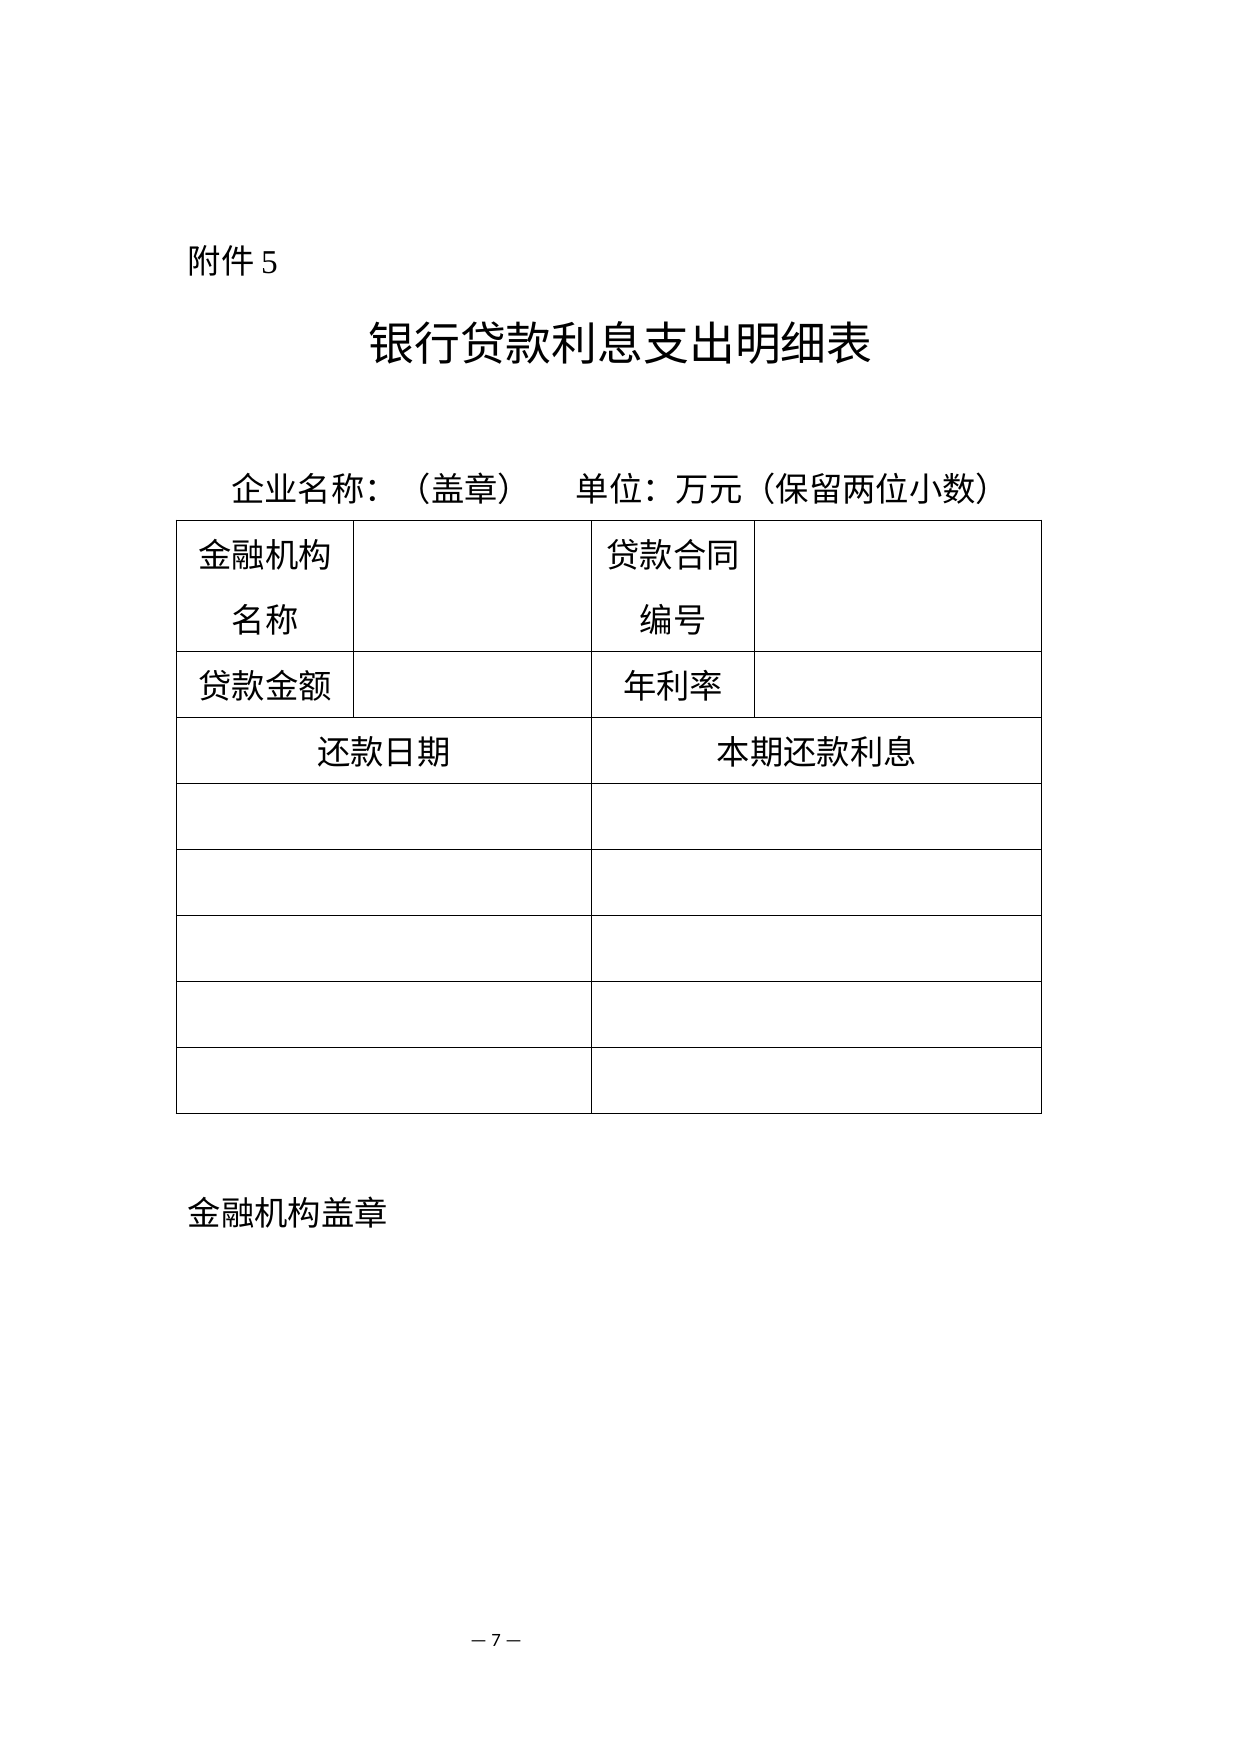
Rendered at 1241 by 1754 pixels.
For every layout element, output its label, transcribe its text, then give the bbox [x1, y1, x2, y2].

table_cell [177, 1048, 591, 1113]
table_header [755, 521, 1041, 651]
table_cell [592, 916, 1041, 981]
table_cell [177, 784, 591, 849]
table_cell [354, 652, 591, 717]
table_cell [755, 652, 1041, 717]
table_cell 本期还款利息 [592, 718, 1041, 783]
table_cell [177, 850, 591, 915]
table_cell [592, 850, 1041, 915]
table_header [354, 521, 591, 651]
table_cell [592, 1048, 1041, 1113]
table_header 贷款合同编号 [592, 521, 754, 651]
text 银行贷款利息支出明细表 [187, 292, 1053, 389]
table_cell [592, 784, 1041, 849]
table_cell 年利率 [592, 652, 754, 717]
text 金融机构盖章 [187, 1179, 1053, 1244]
text 附件5 [187, 227, 1053, 292]
text 企业名称：（盖章） 单位：万元（保留两位小数） [187, 454, 1053, 519]
table_cell [592, 982, 1041, 1047]
table_cell [177, 916, 591, 981]
table_cell 贷款金额 [177, 652, 353, 717]
table_cell [177, 982, 591, 1047]
table_cell 还款日期 [177, 718, 591, 783]
table_header 金融机构名称 [177, 521, 353, 651]
